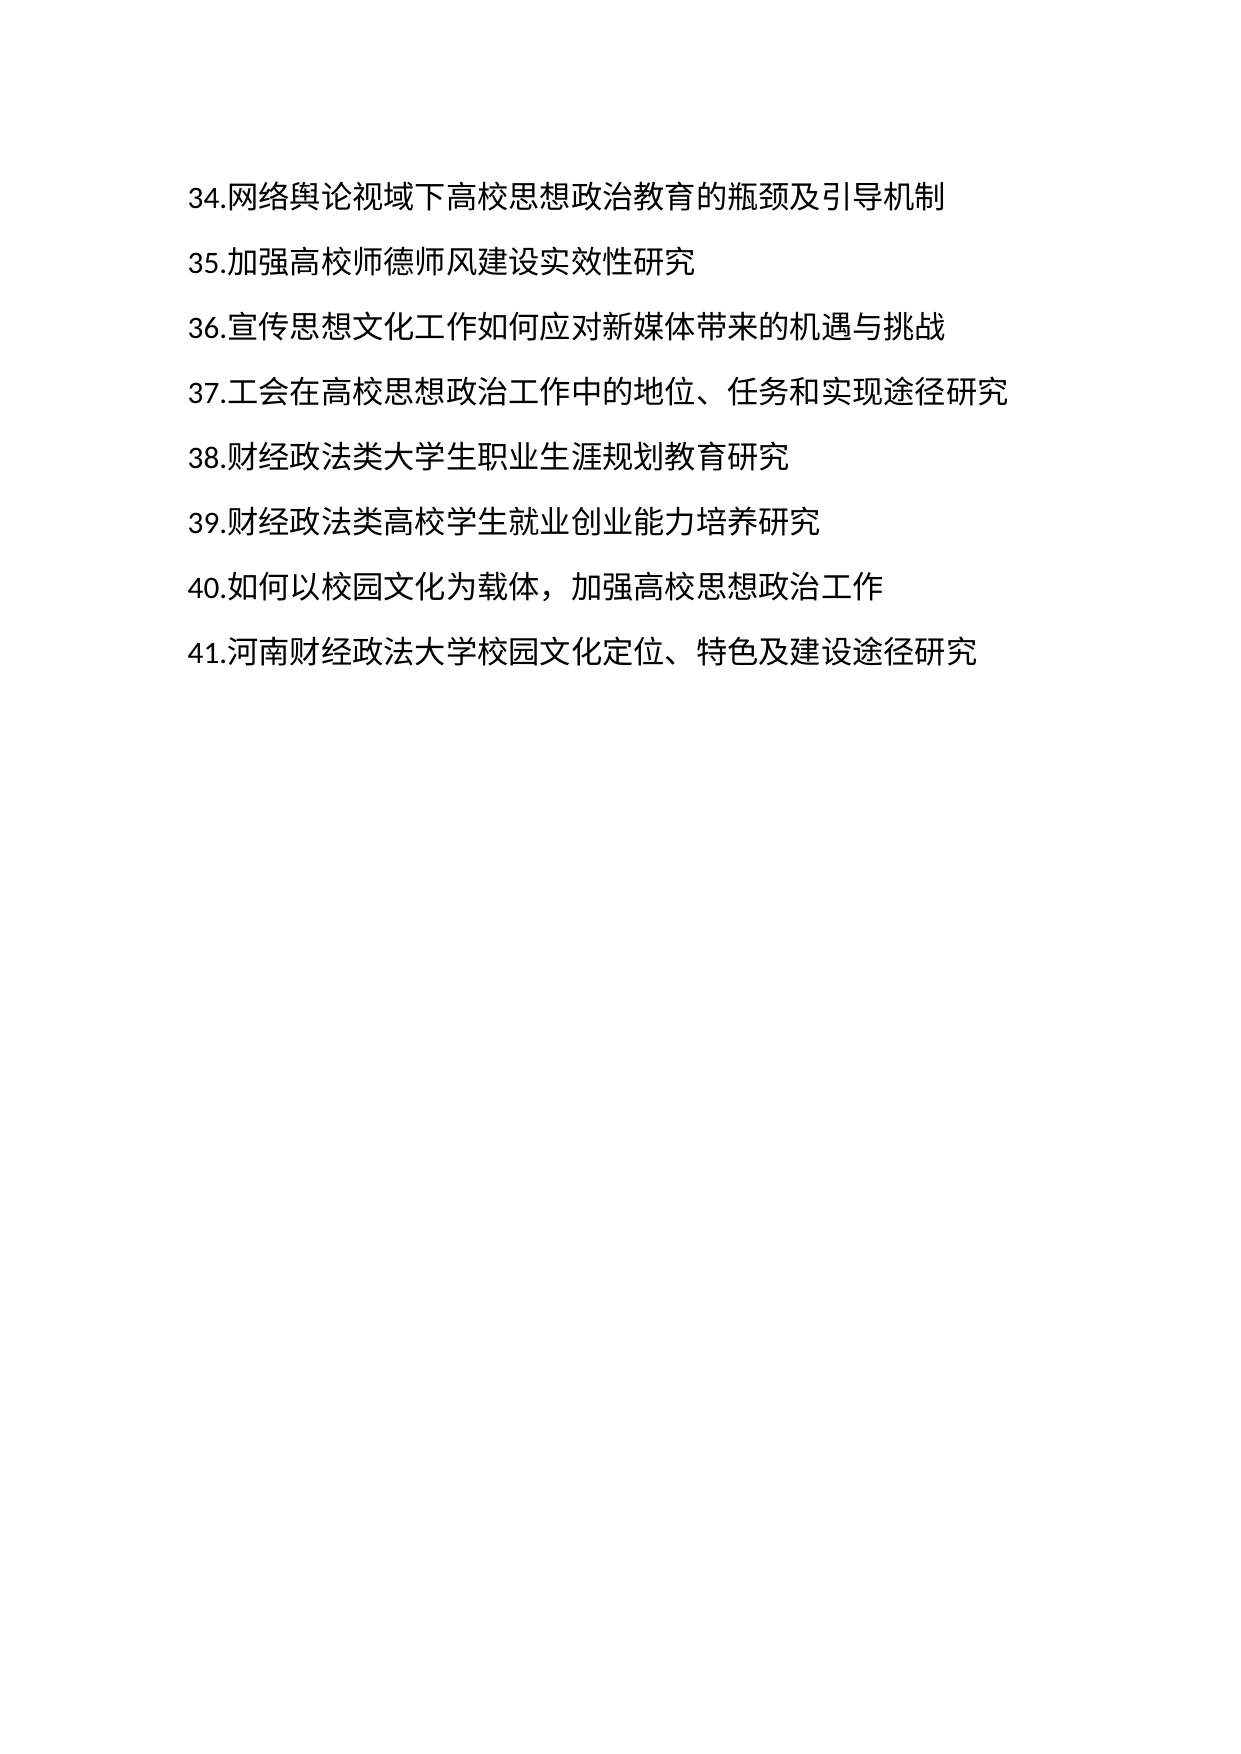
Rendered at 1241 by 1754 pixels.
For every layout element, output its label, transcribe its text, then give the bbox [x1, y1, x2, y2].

text 41.河南财经政法大学校园文化定位、特色及建设途径研究 [187, 617, 1053, 682]
text 39.财经政法类高校学生就业创业能力培养研究 [187, 487, 1053, 552]
text 36.宣传思想文化工作如何应对新媒体带来的机遇与挑战 [187, 292, 1053, 357]
text 40.如何以校园文化为载体，加强高校思想政治工作 [187, 552, 1053, 617]
text 34.网络舆论视域下高校思想政治教育的瓶颈及引导机制 [187, 162, 1053, 227]
text 38.财经政法类大学生职业生涯规划教育研究 [187, 422, 1053, 487]
text 35.加强高校师德师风建设实效性研究 [187, 227, 1053, 292]
text 37.工会在高校思想政治工作中的地位、任务和实现途径研究 [187, 357, 1053, 422]
